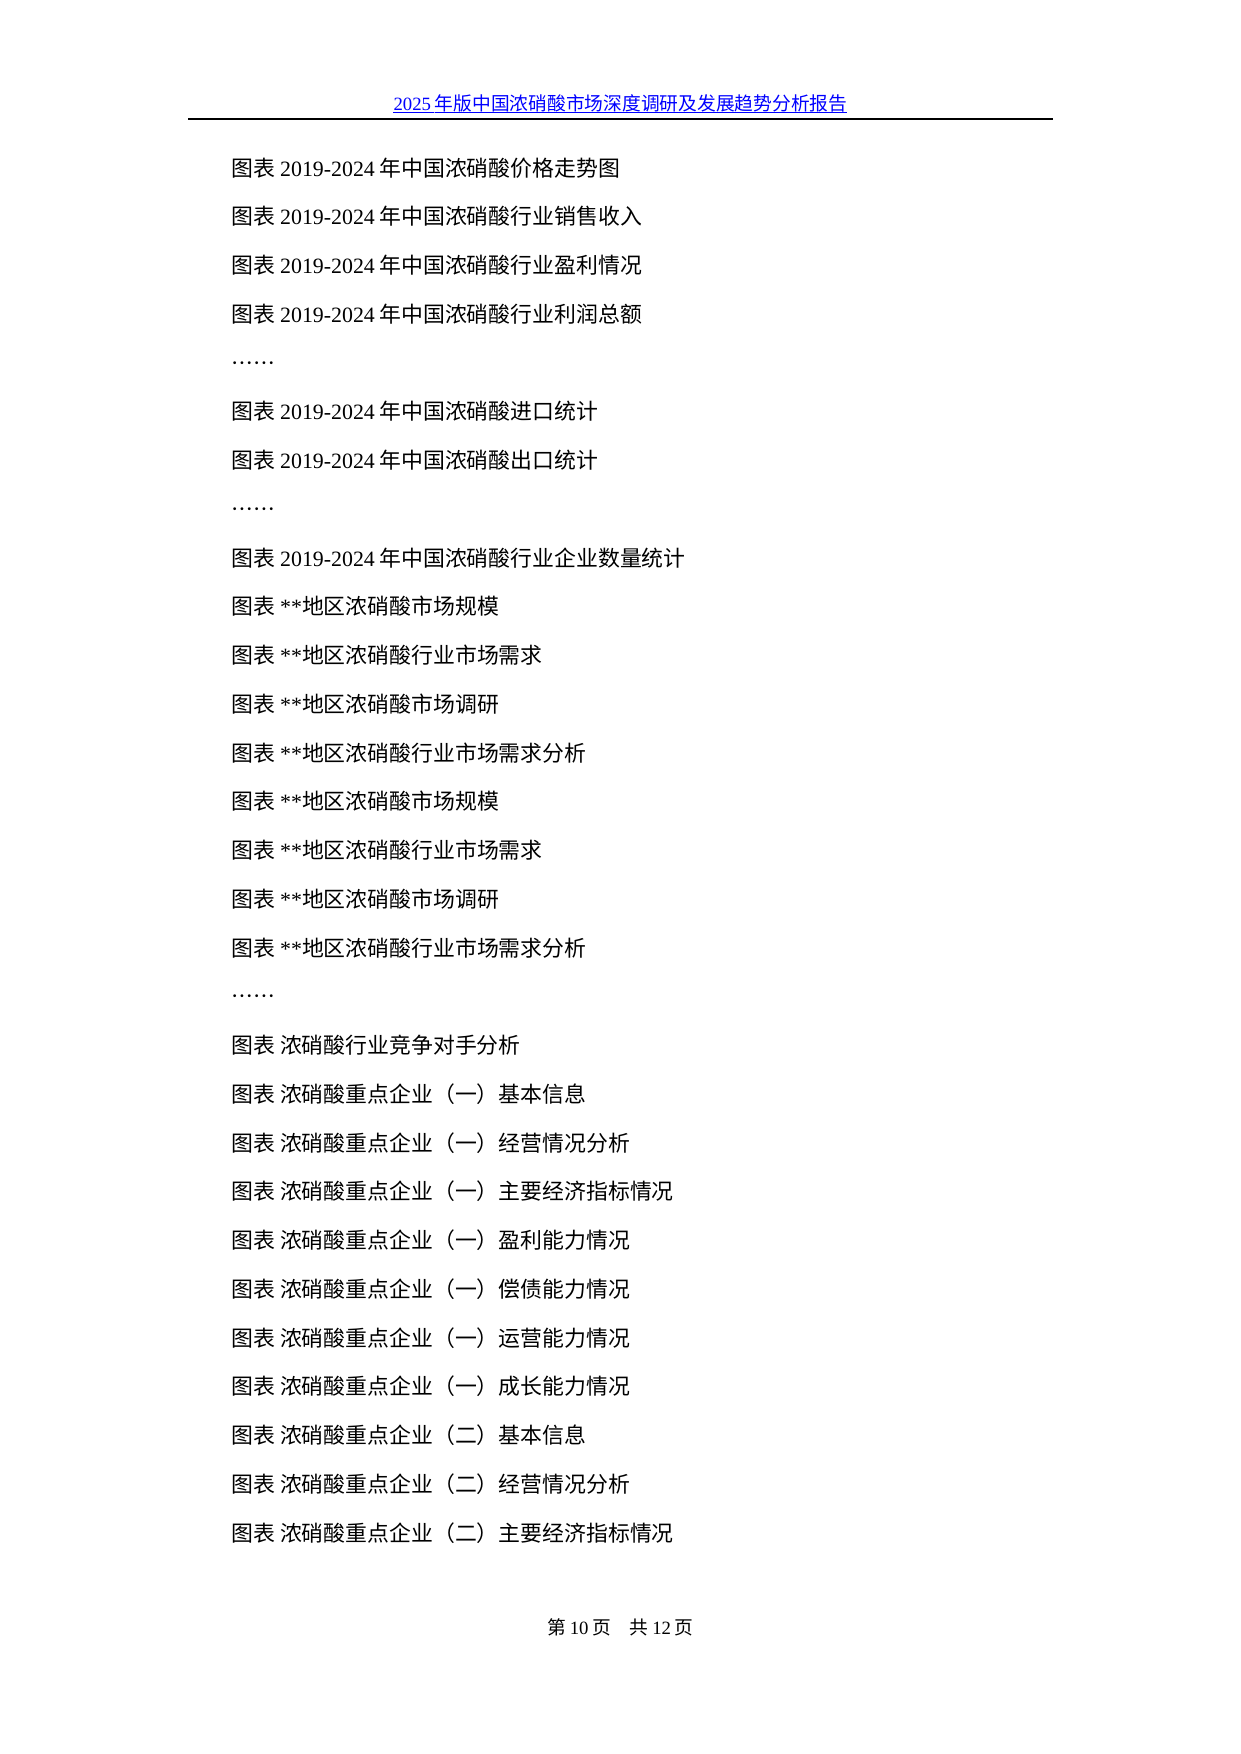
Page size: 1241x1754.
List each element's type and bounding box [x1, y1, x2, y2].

text [187, 150, 1053, 1548]
